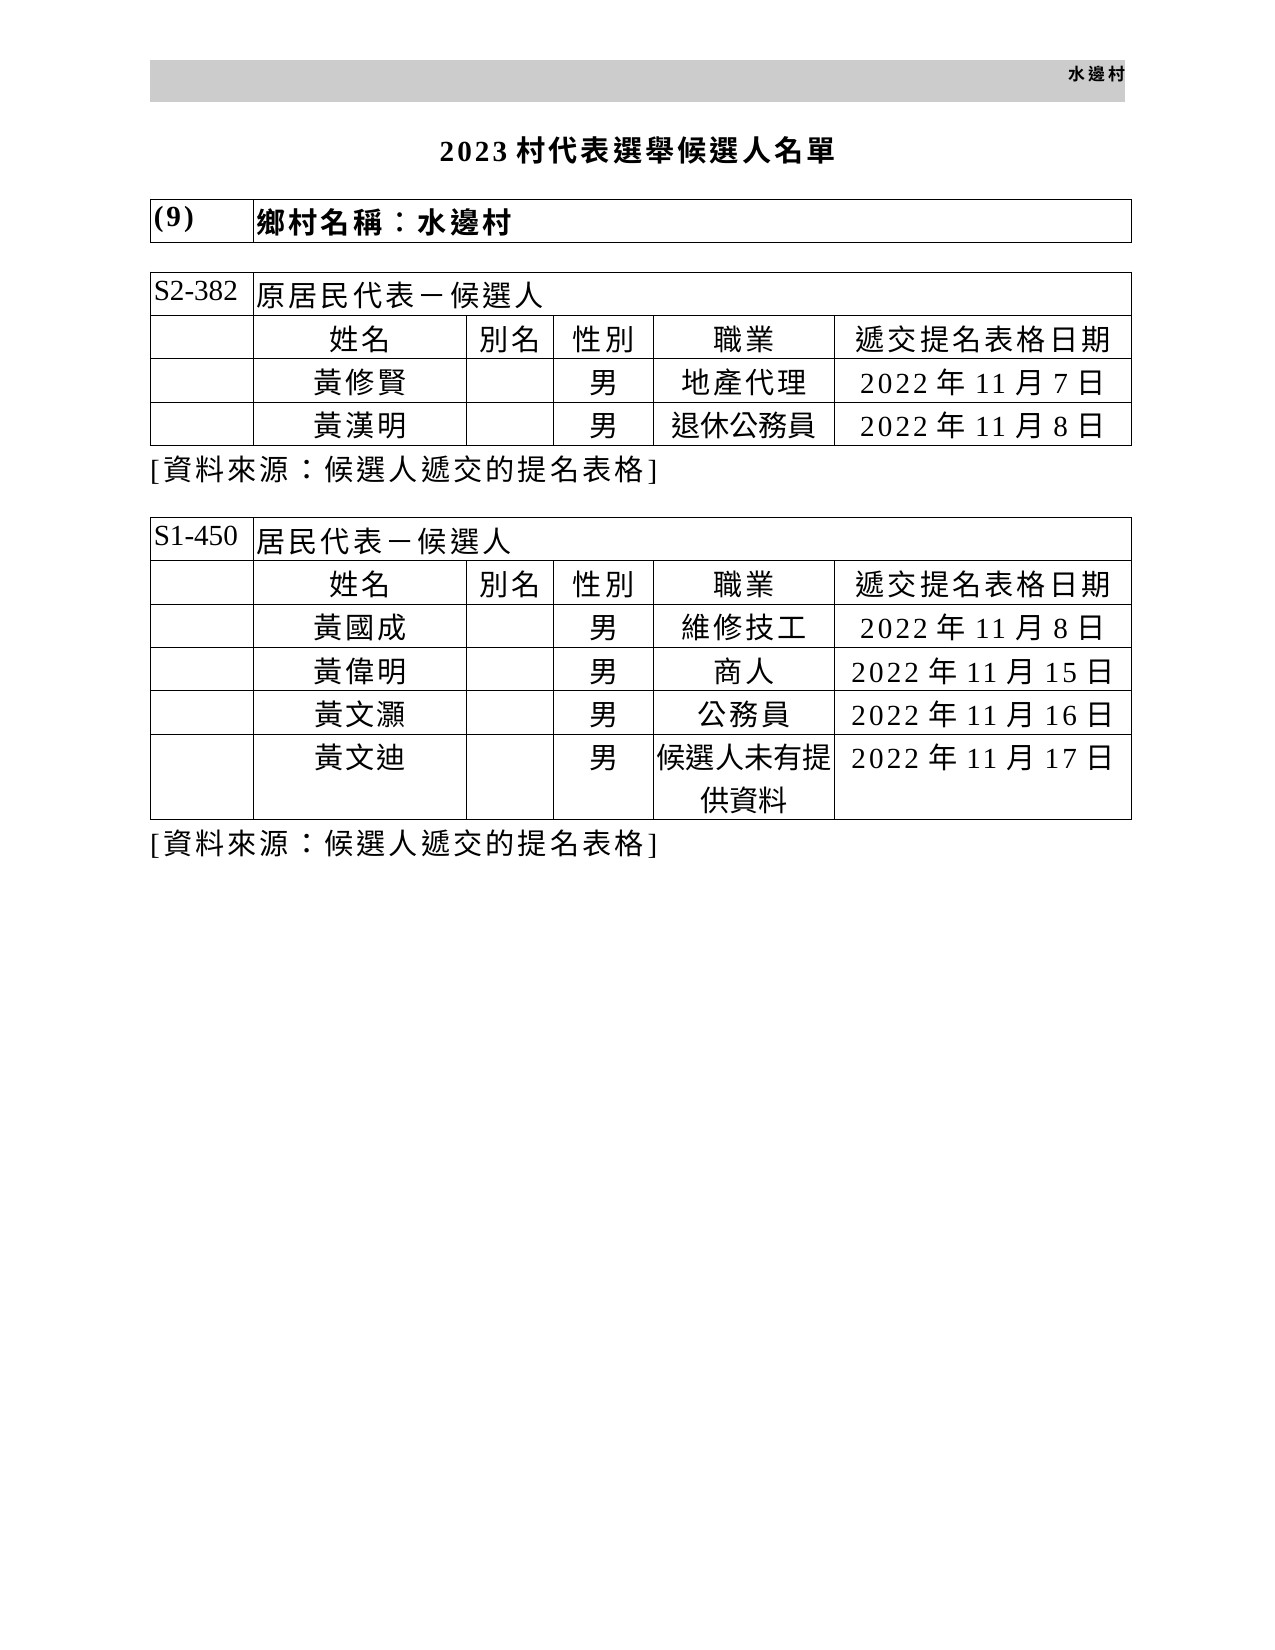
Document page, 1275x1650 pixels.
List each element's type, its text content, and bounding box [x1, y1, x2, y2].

table_cell 黃偉明 [254, 648, 466, 690]
table_cell 職業 [654, 561, 834, 604]
table_cell 男 [554, 605, 653, 647]
table_cell 2022年11月7日 [835, 359, 1131, 402]
table_cell 別名 [467, 561, 553, 604]
table_cell [467, 359, 553, 402]
table_cell [151, 403, 253, 445]
text [資料來源：候選人遞交的提名表格] [150, 446, 1125, 488]
table_cell 黃文迪 [254, 735, 466, 819]
table_cell [151, 316, 253, 358]
table_cell 黃漢明 [254, 403, 466, 445]
table_header S1-450 [151, 518, 253, 560]
table_cell [467, 605, 553, 647]
table_header 原居民代表－候選人 [254, 273, 1131, 315]
table_cell 男 [554, 648, 653, 690]
table_cell 黃文灝 [254, 691, 466, 734]
table_cell 2022年11月8日 [835, 403, 1131, 445]
table_cell [467, 735, 553, 819]
table_cell [151, 648, 253, 690]
table_cell 維修技工 [654, 605, 834, 647]
table_cell 性別 [554, 316, 653, 358]
table_cell 遞交提名表格日期 [835, 561, 1131, 604]
text [資料來源：候選人遞交的提名表格] [150, 820, 1125, 863]
table_cell 遞交提名表格日期 [835, 316, 1131, 358]
table_cell [467, 403, 553, 445]
table_cell 男 [554, 403, 653, 445]
text 2023村代表選舉候選人名單 [150, 127, 1125, 170]
table_cell [467, 648, 553, 690]
table_cell 姓名 [254, 316, 466, 358]
table_cell 黃國成 [254, 605, 466, 647]
table_cell 地產代理 [654, 359, 834, 402]
table_cell [151, 691, 253, 734]
table_cell [151, 735, 253, 819]
table_header S2-382 [151, 273, 253, 315]
table_cell [467, 691, 553, 734]
table_cell 別名 [467, 316, 553, 358]
table_cell [151, 359, 253, 402]
table_cell 候選人未有提供資料 [654, 735, 834, 819]
table_cell 公務員 [654, 691, 834, 734]
table_cell 男 [554, 691, 653, 734]
subtitle 水邊村 [150, 60, 1125, 102]
table_cell 2022年11月16日 [835, 691, 1131, 734]
table_cell 2022年11月15日 [835, 648, 1131, 690]
table_cell 商人 [654, 648, 834, 690]
table_cell [151, 605, 253, 647]
table_cell 男 [554, 359, 653, 402]
table_cell 職業 [654, 316, 834, 358]
table_cell 黃修賢 [254, 359, 466, 402]
table_cell 退休公務員 [654, 403, 834, 445]
table_cell 男 [554, 735, 653, 819]
table_header (9) [151, 200, 253, 242]
table_header 鄉村名稱︰水邊村 [254, 200, 1131, 242]
table_cell [151, 561, 253, 604]
table_header 居民代表－候選人 [254, 518, 1131, 560]
table_cell 姓名 [254, 561, 466, 604]
table_cell 2022年11月8日 [835, 605, 1131, 647]
table_cell 2022年11月17日 [835, 735, 1131, 819]
table_cell 性別 [554, 561, 653, 604]
